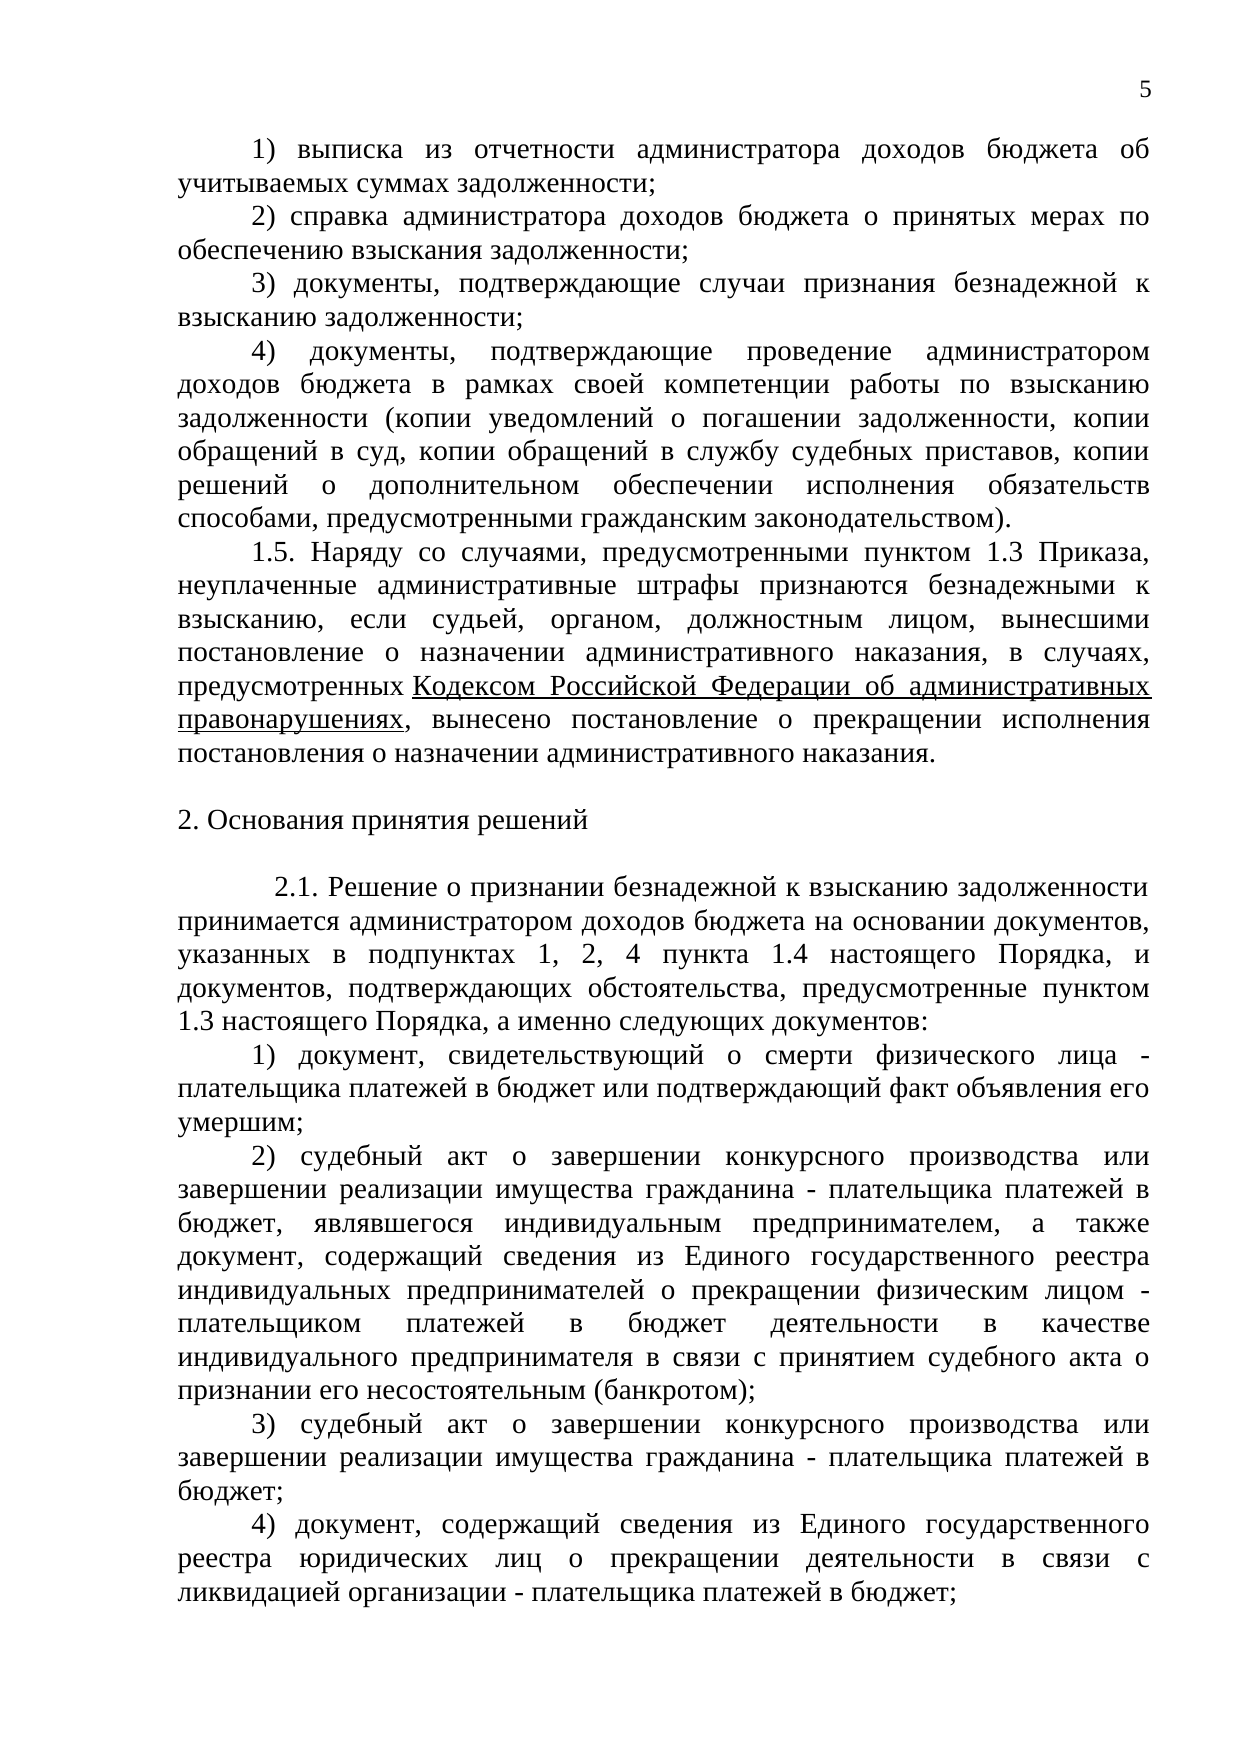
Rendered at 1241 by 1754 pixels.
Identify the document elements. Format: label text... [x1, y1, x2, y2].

text 3) документы, подтверждающие случаи признания безнадежной к взысканию задолженности; [177, 266, 1152, 333]
text 3) судебный акт о завершении конкурсного производства или завершении реализации имущества гражданина - плательщика платежей в бюджет; [177, 1406, 1152, 1507]
text 4) документы, подтверждающие проведение администратором доходов бюджета в рамках своей компетенции работы по взысканию задолженности (копии уведомлений о погашении задолженности, копии обращений в суд, копии обращений в службу судебных приставов, копии решений о дополнительном обеспечении исполнения обязательств способами, предусмотренными гражданским законодательством). [177, 333, 1152, 534]
subtitle 2. Основания принятия решений [177, 802, 1152, 836]
text 1) выписка из отчетности администратора доходов бюджета об учитываемых суммах задолженности; [177, 131, 1152, 198]
text 2) справка администратора доходов бюджета о принятых мерах по обеспечению взыскания задолженности; [177, 198, 1152, 266]
text 2.1. Решение о признании безнадежной к взысканию задолженности принимается администратором доходов бюджета на основании документов, указанных в подпунктах 1, 2, 4 пункта 1.4 настоящего Порядка, и документов, подтверждающих обстоятельства, предусмотренные пунктом 1.3 настоящего Порядка, а именно следующих документов: [177, 836, 1152, 1037]
text 1) документ, свидетельствующий о смерти физического лица - плательщика платежей в бюджет или подтверждающий факт объявления его умершим; [177, 1037, 1152, 1138]
text 1.5. Наряду со случаями, предусмотренными пунктом 1.3 Приказа, неуплаченные административные штрафы признаются безнадежными к взысканию, если судьей, органом, должностным лицом, вынесшими постановление о назначении административного наказания, в случаях, предусмотренных Кодексом Российской Федерации об административных правонарушениях, вынесено постановление о прекращении исполнения постановления о назначении административного наказания. [177, 534, 1152, 769]
text 4) документ, содержащий сведения из Единого государственного реестра юридических лиц о прекращении деятельности в связи с ликвидацией организации - плательщика платежей в бюджет; [177, 1507, 1152, 1607]
text 2) судебный акт о завершении конкурсного производства или завершении реализации имущества гражданина - плательщика платежей в бюджет, являвшегося индивидуальным предпринимателем, а также документ, содержащий сведения из Единого государственного реестра индивидуальных предпринимателей о прекращении физическим лицом - плательщиком платежей в бюджет деятельности в качестве индивидуального предпринимателя в связи с принятием судебного акта о признании его несостоятельным (банкротом); [177, 1138, 1152, 1406]
